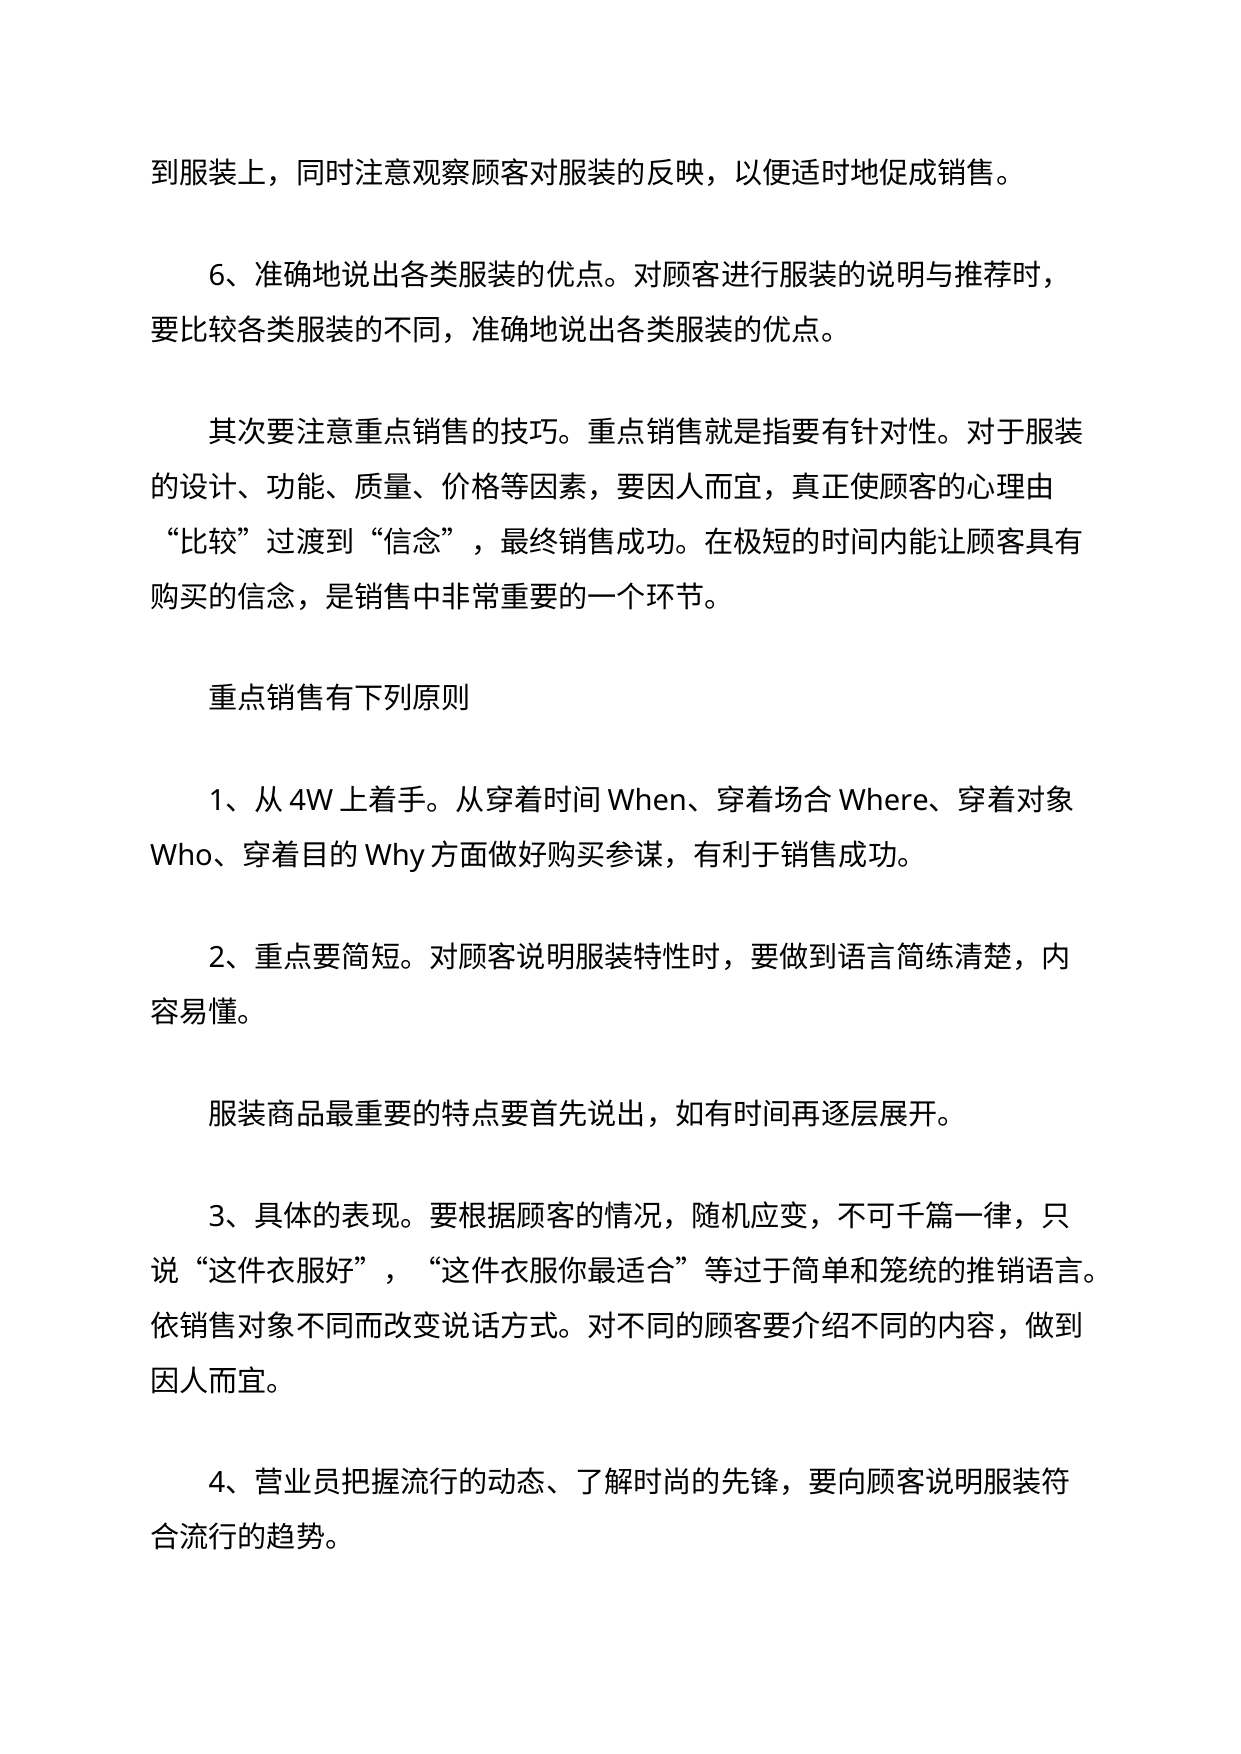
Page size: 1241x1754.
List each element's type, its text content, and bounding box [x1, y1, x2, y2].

text 2、重点要简短。对顾客说明服装特性时，要做到语言简练清楚，内容易懂。 [150, 934, 1090, 1031]
text 1、从4W上着手。从穿着时间When、穿着场合Where、穿着对象Who、穿着目的Why方面做好购买参谋，有利于销售成功。 [150, 777, 1090, 874]
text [150, 150, 1090, 192]
text 重点销售有下列原则 [150, 675, 1090, 717]
text 服装商品最重要的特点要首先说出，如有时间再逐层展开。 [150, 1091, 1090, 1133]
text 其次要注意重点销售的技巧。重点销售就是指要有针对性。对于服装的设计、功能、质量、价格等因素，要因人而宜，真正使顾客的心理由“比较”过渡到“信念”，最终销售成功。在极短的时间内能让顾客具有购买的信念，是销售中非常重要的一个环节。 [150, 408, 1090, 616]
text 3、具体的表现。要根据顾客的情况，随机应变，不可千篇一律，只说“这件衣服好”，“这件衣服你最适合”等过于简单和笼统的推销语言。依销售对象不同而改变说话方式。对不同的顾客要介绍不同的内容，做到因人而宜。 [150, 1192, 1090, 1399]
text 4、营业员把握流行的动态、了解时尚的先锋，要向顾客说明服装符合流行的趋势。 [150, 1459, 1090, 1556]
text 6、准确地说出各类服装的优点。对顾客进行服装的说明与推荐时，要比较各类服装的不同，准确地说出各类服装的优点。 [150, 252, 1090, 349]
